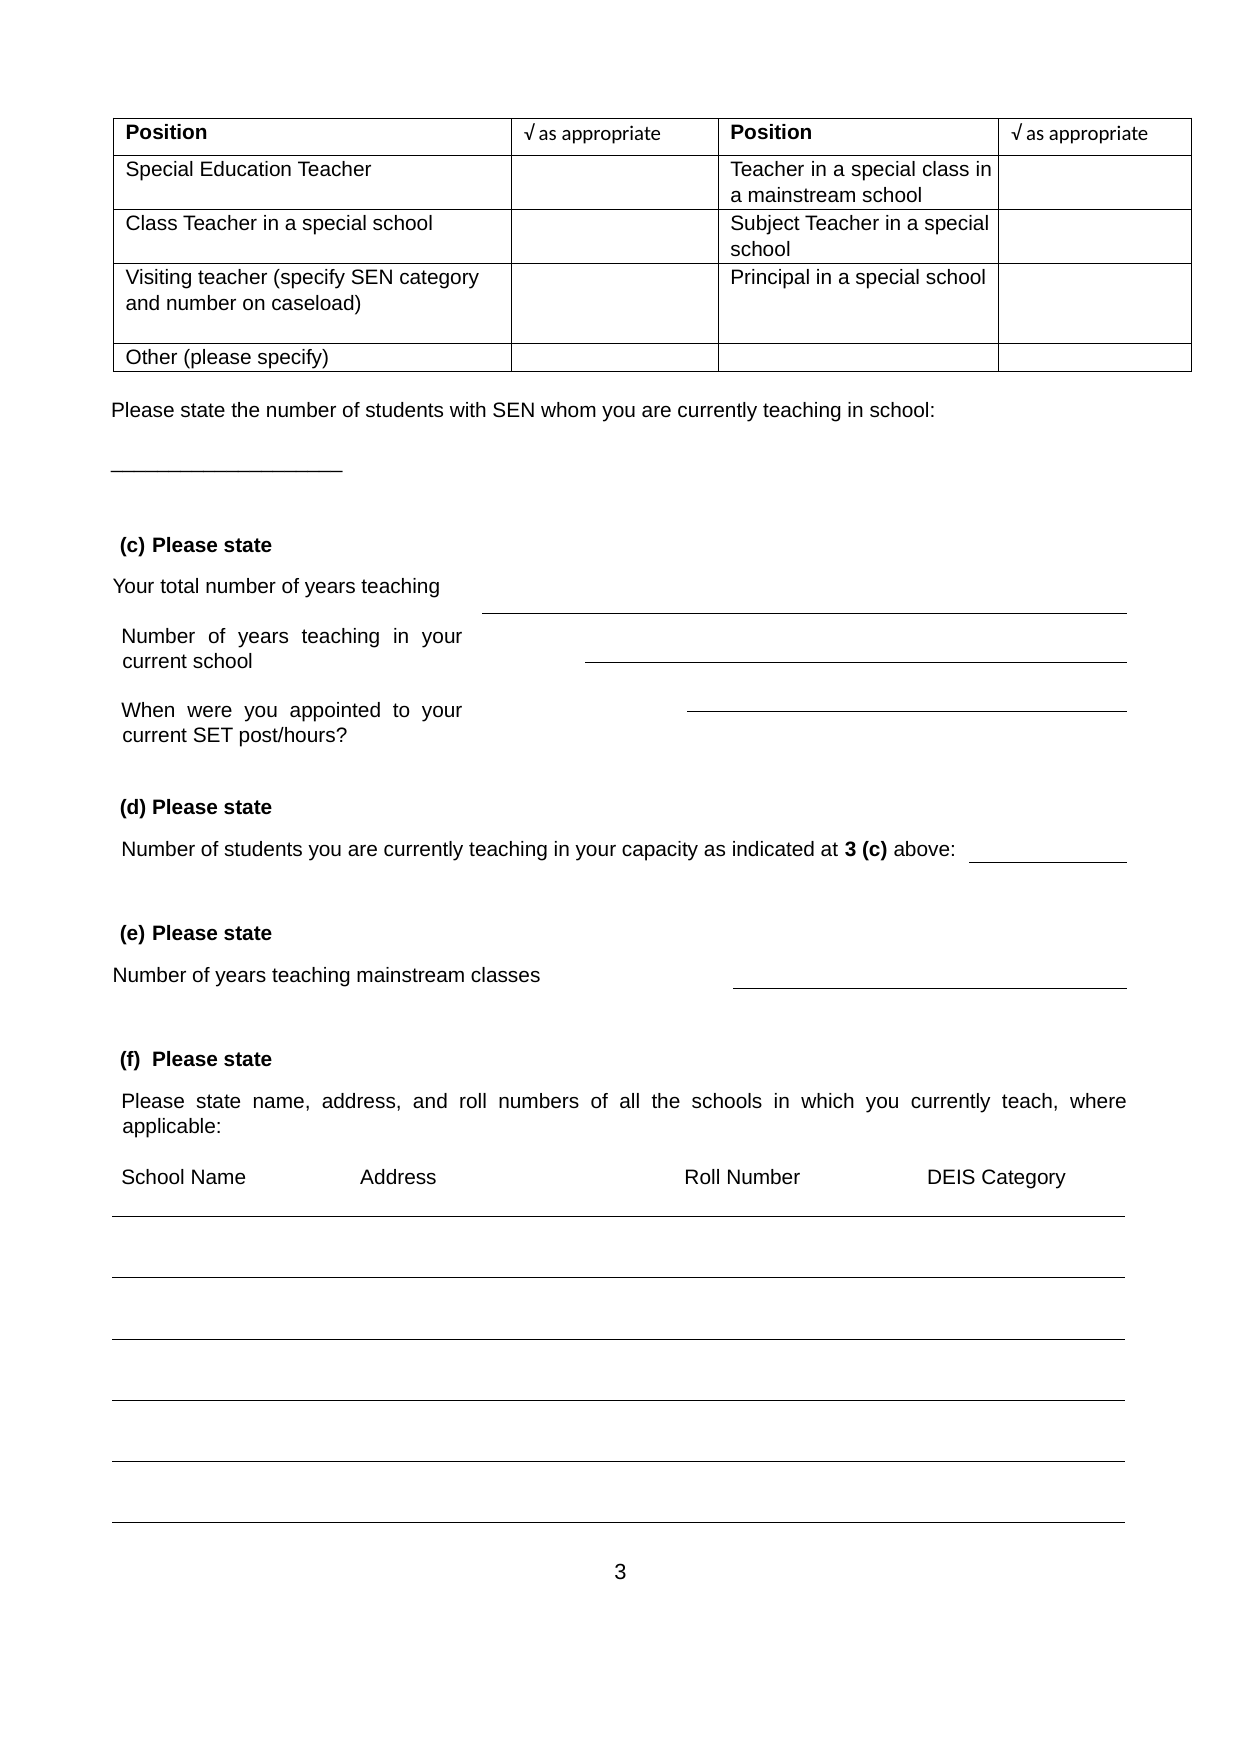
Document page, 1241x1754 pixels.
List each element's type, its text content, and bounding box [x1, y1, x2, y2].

table_cell Visiting teacher (specify SEN category and number on caseload) [114, 264, 511, 343]
table_cell [512, 264, 718, 343]
text When were you appointed to your current SET post/hours? [121, 697, 1128, 746]
list Please state [119, 795, 1128, 819]
table_header Position [114, 119, 511, 155]
table_cell Special Education Teacher [114, 156, 511, 209]
text Number of students you are currently teaching in your capacity as indicated at 3 (c) above: [121, 836, 1128, 860]
text Please state the number of students with SEN whom you are currently teaching in school: [111, 398, 1128, 422]
table_cell Class Teacher in a special school [114, 210, 511, 263]
table_cell [999, 344, 1191, 371]
table_cell Teacher in a special class in a mainstream school [719, 156, 998, 209]
text Please state name, address, and roll numbers of all the schools in which you currently teach, where applicable: [121, 1088, 1128, 1137]
table_cell Principal in a special school [719, 264, 998, 343]
text ____________________ [111, 449, 1128, 473]
table_header √ as appropriate [512, 119, 718, 155]
table_header √ as appropriate [999, 119, 1191, 155]
table_header Position [719, 119, 998, 155]
table_cell [512, 156, 718, 209]
list Please state [119, 533, 1128, 557]
table_cell Other (please specify) [114, 344, 511, 371]
table_cell [512, 210, 718, 263]
text Your total number of years teaching [112, 574, 1128, 598]
table_cell Subject Teacher in a special school [719, 210, 998, 263]
text School Name Address Roll Number DEIS Category [121, 1164, 1128, 1188]
table_cell [999, 264, 1191, 343]
text Number of years teaching mainstream classes [112, 962, 1128, 986]
table_cell [999, 210, 1191, 263]
text Number of years teaching in your current school [121, 624, 1128, 673]
table_cell [999, 156, 1191, 209]
table_cell [719, 344, 998, 371]
list Please state [119, 921, 1128, 945]
table_cell [512, 344, 718, 371]
list Please state [119, 1047, 1128, 1071]
